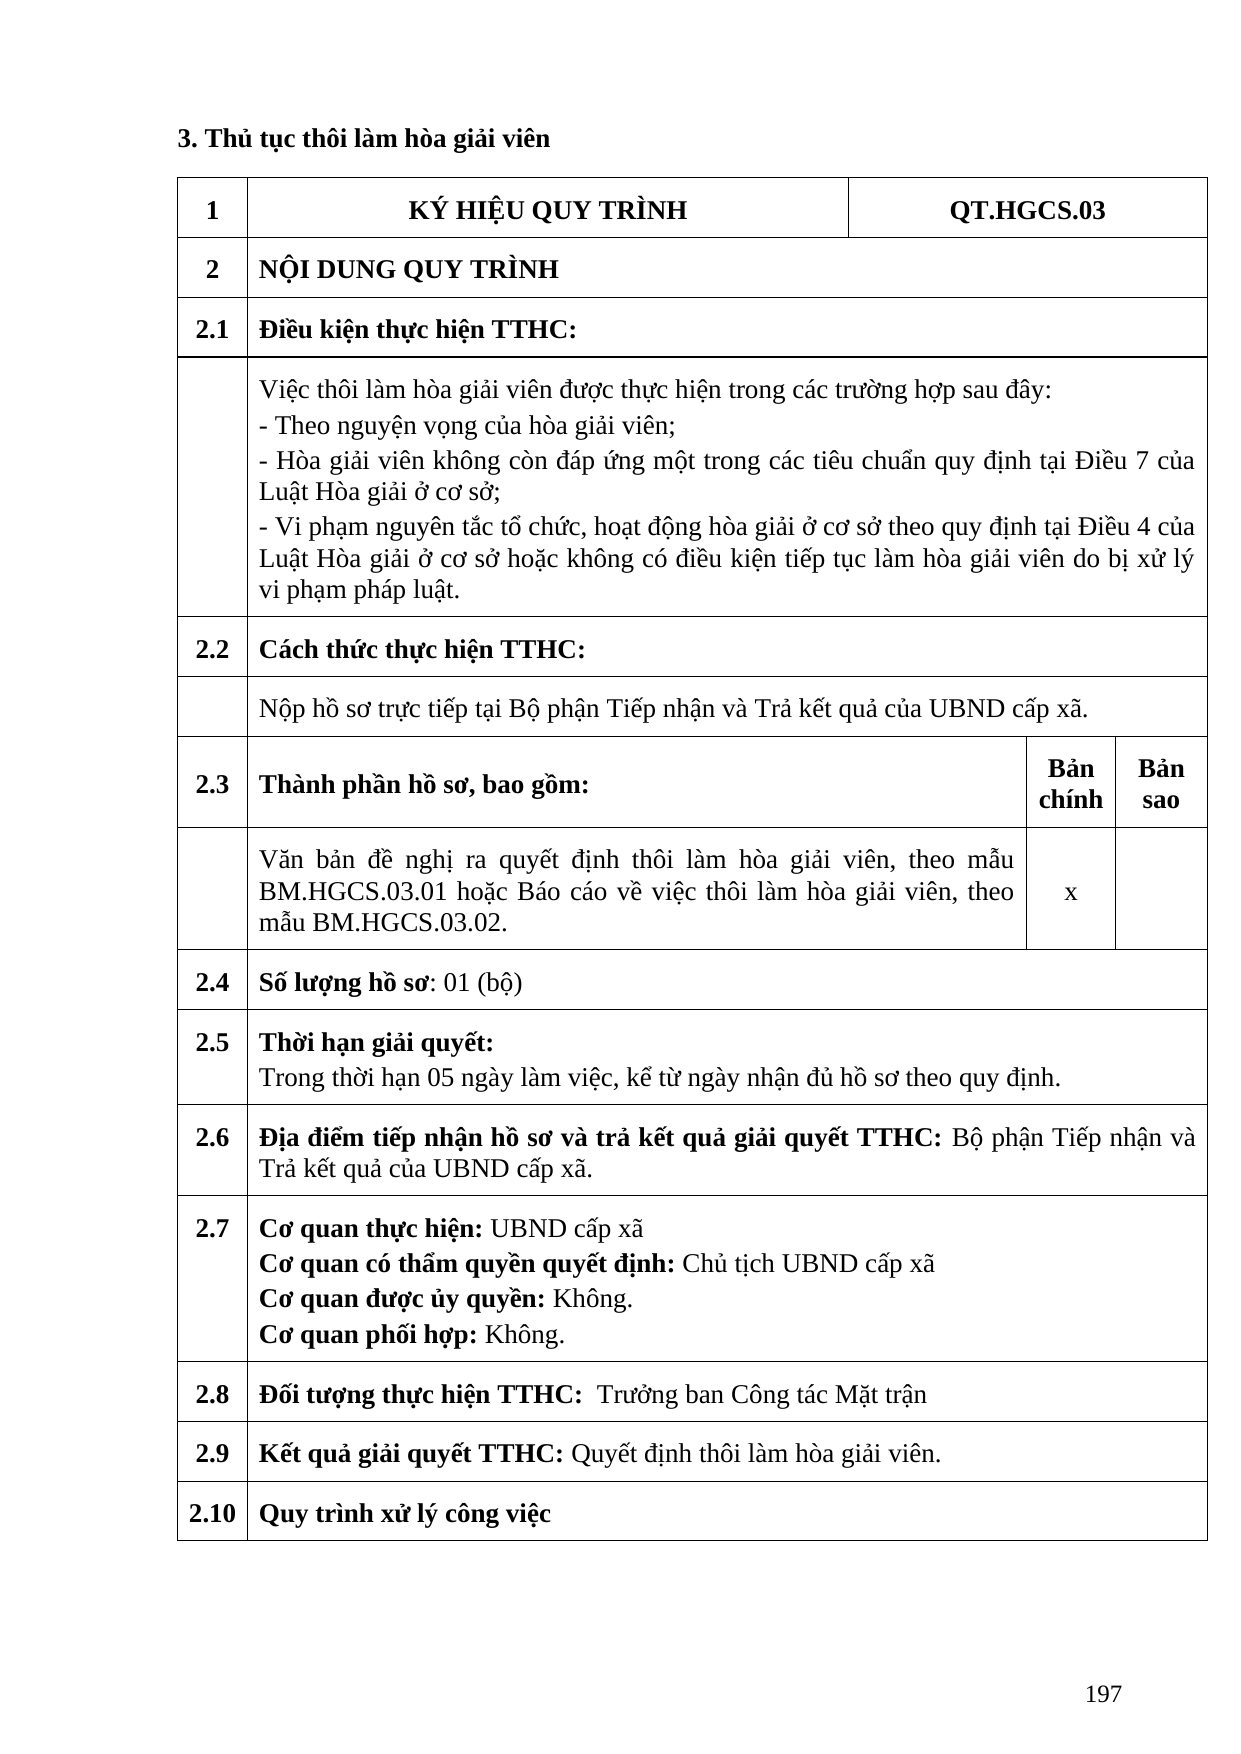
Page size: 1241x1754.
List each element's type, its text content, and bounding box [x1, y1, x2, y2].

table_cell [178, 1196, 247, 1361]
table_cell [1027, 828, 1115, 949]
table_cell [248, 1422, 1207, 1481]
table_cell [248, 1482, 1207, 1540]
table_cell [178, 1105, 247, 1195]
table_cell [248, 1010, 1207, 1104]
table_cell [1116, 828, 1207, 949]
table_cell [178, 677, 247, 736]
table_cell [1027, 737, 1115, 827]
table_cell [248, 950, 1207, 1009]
text 3. Thủ tục thôi làm hòa giải viên [177, 122, 1122, 153]
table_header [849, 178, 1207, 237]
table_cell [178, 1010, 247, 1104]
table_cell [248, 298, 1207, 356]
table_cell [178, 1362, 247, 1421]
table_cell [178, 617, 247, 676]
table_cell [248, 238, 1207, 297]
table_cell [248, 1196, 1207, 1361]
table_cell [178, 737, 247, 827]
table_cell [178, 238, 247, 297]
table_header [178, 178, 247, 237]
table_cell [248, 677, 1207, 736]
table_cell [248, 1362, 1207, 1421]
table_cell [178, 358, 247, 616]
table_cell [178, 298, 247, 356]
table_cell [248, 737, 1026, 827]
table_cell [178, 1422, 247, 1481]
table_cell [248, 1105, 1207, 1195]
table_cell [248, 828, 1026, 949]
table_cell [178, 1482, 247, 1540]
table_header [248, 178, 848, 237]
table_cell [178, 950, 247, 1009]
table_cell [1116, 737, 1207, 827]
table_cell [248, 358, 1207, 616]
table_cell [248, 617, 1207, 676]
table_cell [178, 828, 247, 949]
